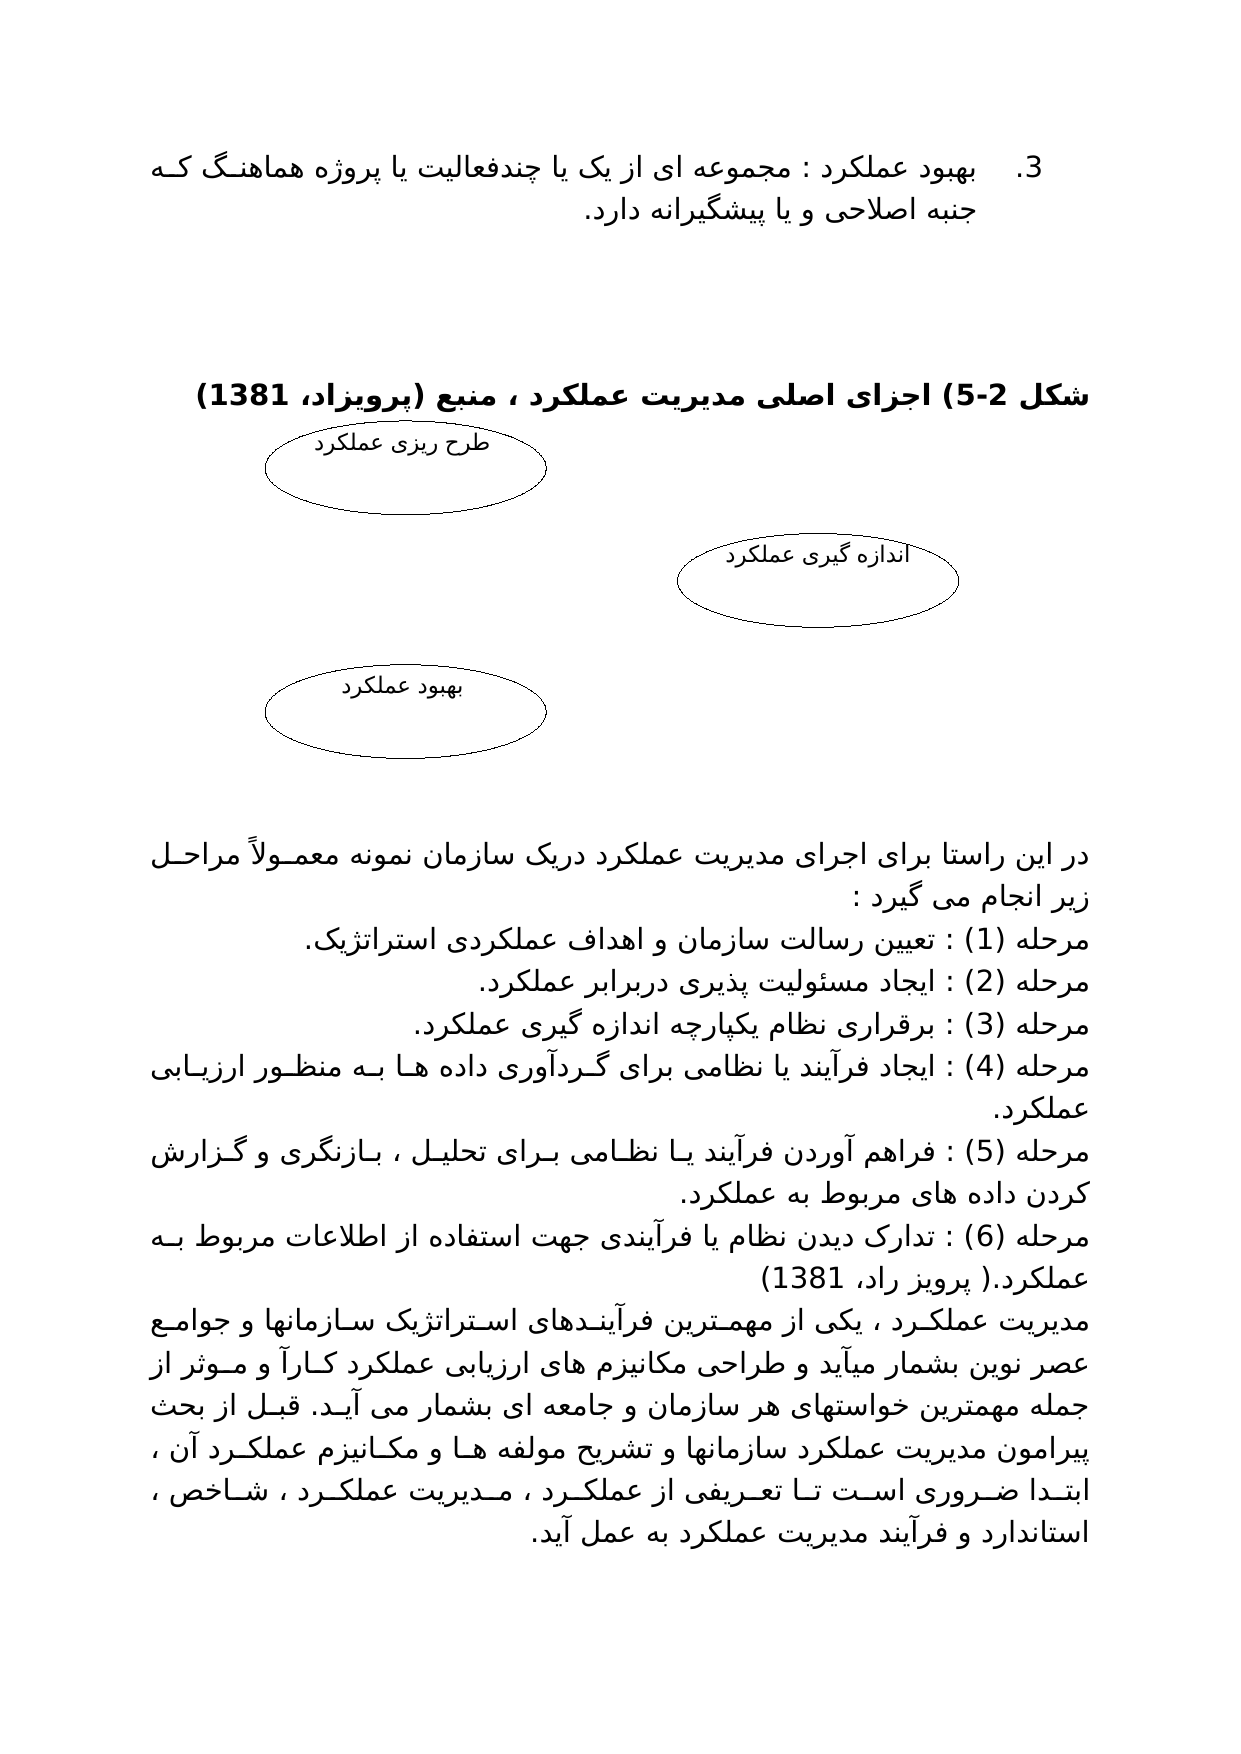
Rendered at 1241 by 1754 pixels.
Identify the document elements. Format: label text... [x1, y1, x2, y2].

text مرحله (6) : تدارک دیدن نظام یا فرآیندی جهت استفاده از اطلاعات مربوط به عملکرد.( پرویز راد، 1381) [150, 1219, 1090, 1295]
text مرحله (2) : ایجاد مسئولیت پذیری دربرابر عملکرد. [150, 964, 1090, 998]
text مدیریت عملکرد ، یکی از مهمترین فرآیندهای استراتژیک سازمانها و جوامع عصر نوین بشمار میآید و طراحی مکانیزم های ارزیابی عملکرد کارآ و موثر از جمله مهمترین خواستهای هر سازمان و جامعه ای بشمار می آید. قبل از بحث پیرامون مدیریت عملکرد سازمانها و تشریح مولفه ها و مکانیزم عملکرد آن ، ابتدا ضروری است تا تعریفی از عملکرد ، مدیریت عملکرد ، شاخص ، استاندارد و فرآیند مدیریت عملکرد به عمل آید. [150, 1304, 1090, 1550]
text در این راستا برای اجرای مدیریت عملکرد دریک سازمان نمونه معمولاً مراحل زیر انجام می گیرد : [150, 837, 1090, 914]
text مرحله (4) : ایجاد فرآیند یا نظامی برای گردآوری داده ها به منظور ارزیابی عملکرد. [150, 1049, 1090, 1126]
text مرحله (5) : فراهم آوردن فرآیند یا نظامی برای تحلیل ، بازنگری و گزارش کردن داده های مربوط به عملکرد. [150, 1134, 1090, 1211]
text مرحله (1) : تعیین رسالت سازمان و اهداف عملکردی استراتژیک. [150, 922, 1090, 956]
list بهبود عملکرد : مجموعه ای از یک یا چندفعالیت یا پروژه هماهنگ که جنبه اصلاحی و یا پیشگیرانه دارد. [150, 150, 1015, 226]
text مرحله (3) : برقراری نظام یکپارچه اندازه گیری عملکرد. [150, 1007, 1090, 1041]
text شکل 2-5) اجزای اصلی مدیریت عملکرد ، منبع (پرویزاد، 1381) [150, 378, 1090, 412]
